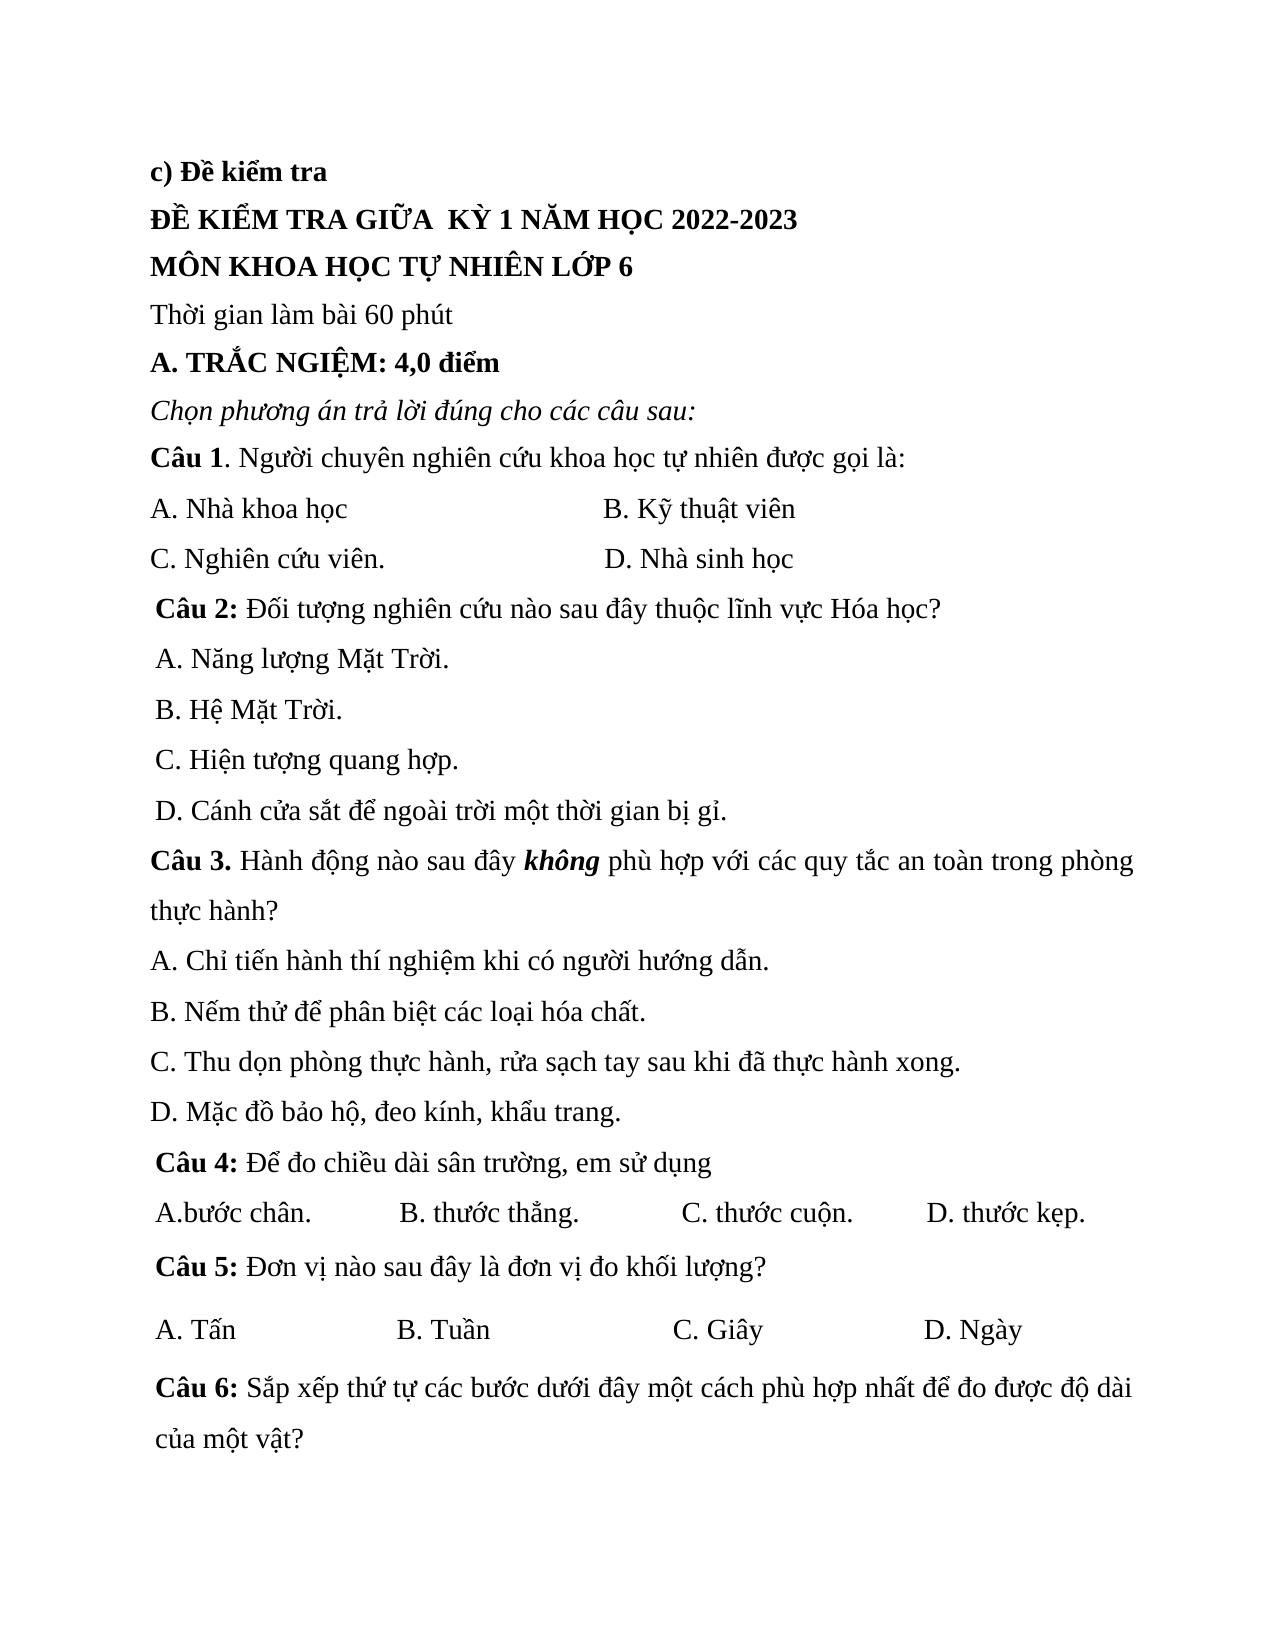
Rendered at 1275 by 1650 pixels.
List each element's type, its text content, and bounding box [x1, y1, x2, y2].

text Chọn phương án trả lời đúng cho các câu sau: [150, 393, 1134, 426]
text Câu 4: Để đo chiều dài sân trường, em sử dụng [155, 1145, 1134, 1178]
text B. Hệ Mặt Trời. [155, 692, 1134, 726]
text D. Mặc đồ bảo hộ, đeo kính, khẩu trang. [150, 1094, 1134, 1128]
text Câu 1. Người chuyên nghiên cứu khoa học tự nhiên được gọi là: [150, 440, 1134, 474]
text C. Hiện tượng quang hợp. [155, 742, 1134, 776]
text Câu 6: Sắp xếp thứ tự các bước dưới đây một cách phù hợp nhất để đo được độ dài của một vật? [155, 1370, 1134, 1454]
text c) Đề kiểm tra [150, 154, 1134, 188]
text ĐỀ KIỂM TRA GIỮA KỲ 1 NĂM HỌC 2022-2023 [150, 202, 1134, 235]
text Thời gian làm bài 60 phút [150, 297, 1134, 331]
text C. Thu dọn phòng thực hành, rửa sạch tay sau khi đã thực hành xong. [150, 1044, 1134, 1078]
text A. Tấn B. Tuần C. Giây D. Ngày [155, 1308, 1134, 1345]
text D. Cánh cửa sắt để ngoài trời một thời gian bị gỉ. [155, 793, 1134, 826]
text MÔN KHOA HỌC TỰ NHIÊN LỚP 6 [150, 249, 1134, 283]
text A. Năng lượng Mặt Trời. [155, 642, 1134, 675]
text C. Nghiên cứu viên. D. Nhà sinh học [150, 541, 1134, 574]
text B. Nếm thử để phân biệt các loại hóa chất. [150, 994, 1134, 1027]
text A. Nhà khoa học B. Kỹ thuật viên [150, 491, 1134, 524]
text A.bước chân. B. thước thẳng. C. thước cuộn. D. thước kẹp. [155, 1195, 1134, 1229]
text A. Chỉ tiến hành thí nghiệm khi có người hướng dẫn. [150, 943, 1134, 977]
text Câu 3. Hành động nào sau đây không phù hợp với các quy tắc an toàn trong phòng thực hành? [150, 843, 1134, 927]
text Câu 5: Đơn vị nào sau đây là đơn vị đo khối lượng? [155, 1245, 1134, 1283]
text A. TRẮC NGIỆM: 4,0 điểm [150, 345, 1134, 378]
text Câu 2: Đối tượng nghiên cứu nào sau đây thuộc lĩnh vực Hóa học? [155, 591, 1134, 625]
